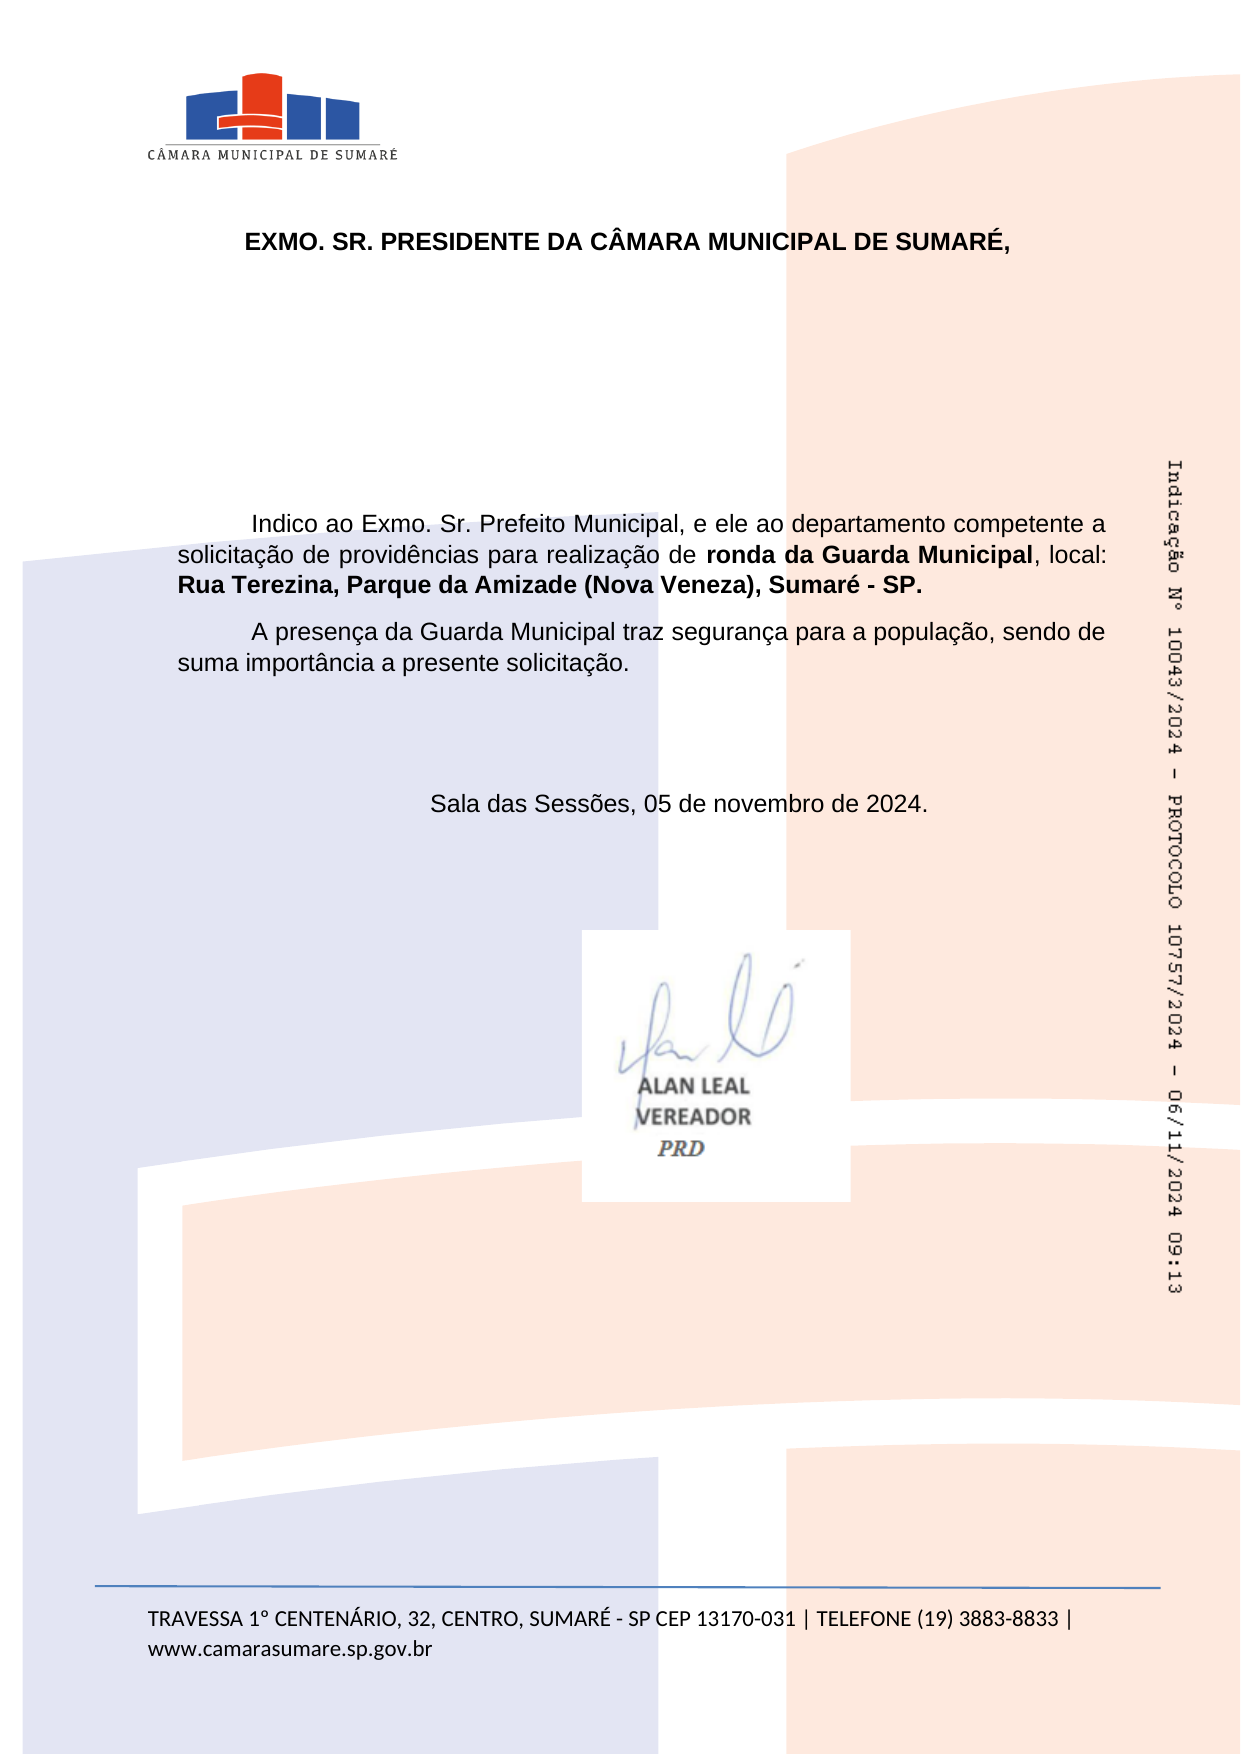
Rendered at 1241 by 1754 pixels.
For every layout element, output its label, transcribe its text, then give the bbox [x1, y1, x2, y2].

picture [1142, 455, 1205, 1299]
picture [581, 930, 851, 1202]
text Indico ao Exmo. Sr. Prefeito Municipal, e ele ao departamento competente a solicitação de providências para realização de ronda da Guarda Municipal, local: Rua Terezina, Parque da Amizade (Nova Veneza), Sumaré - SP. [177, 509, 1107, 599]
text EXMO. SR. PRESIDENTE DA CÂMARA MUNICIPAL DE SUMARÉ, [148, 227, 1107, 255]
text Sala das Sessões, 05 de novembro de 2024. [177, 789, 1107, 817]
text A presença da Guarda Municipal traz segurança para a população, sendo de suma importância a presente solicitação. [177, 617, 1107, 676]
picture [147, 73, 398, 162]
